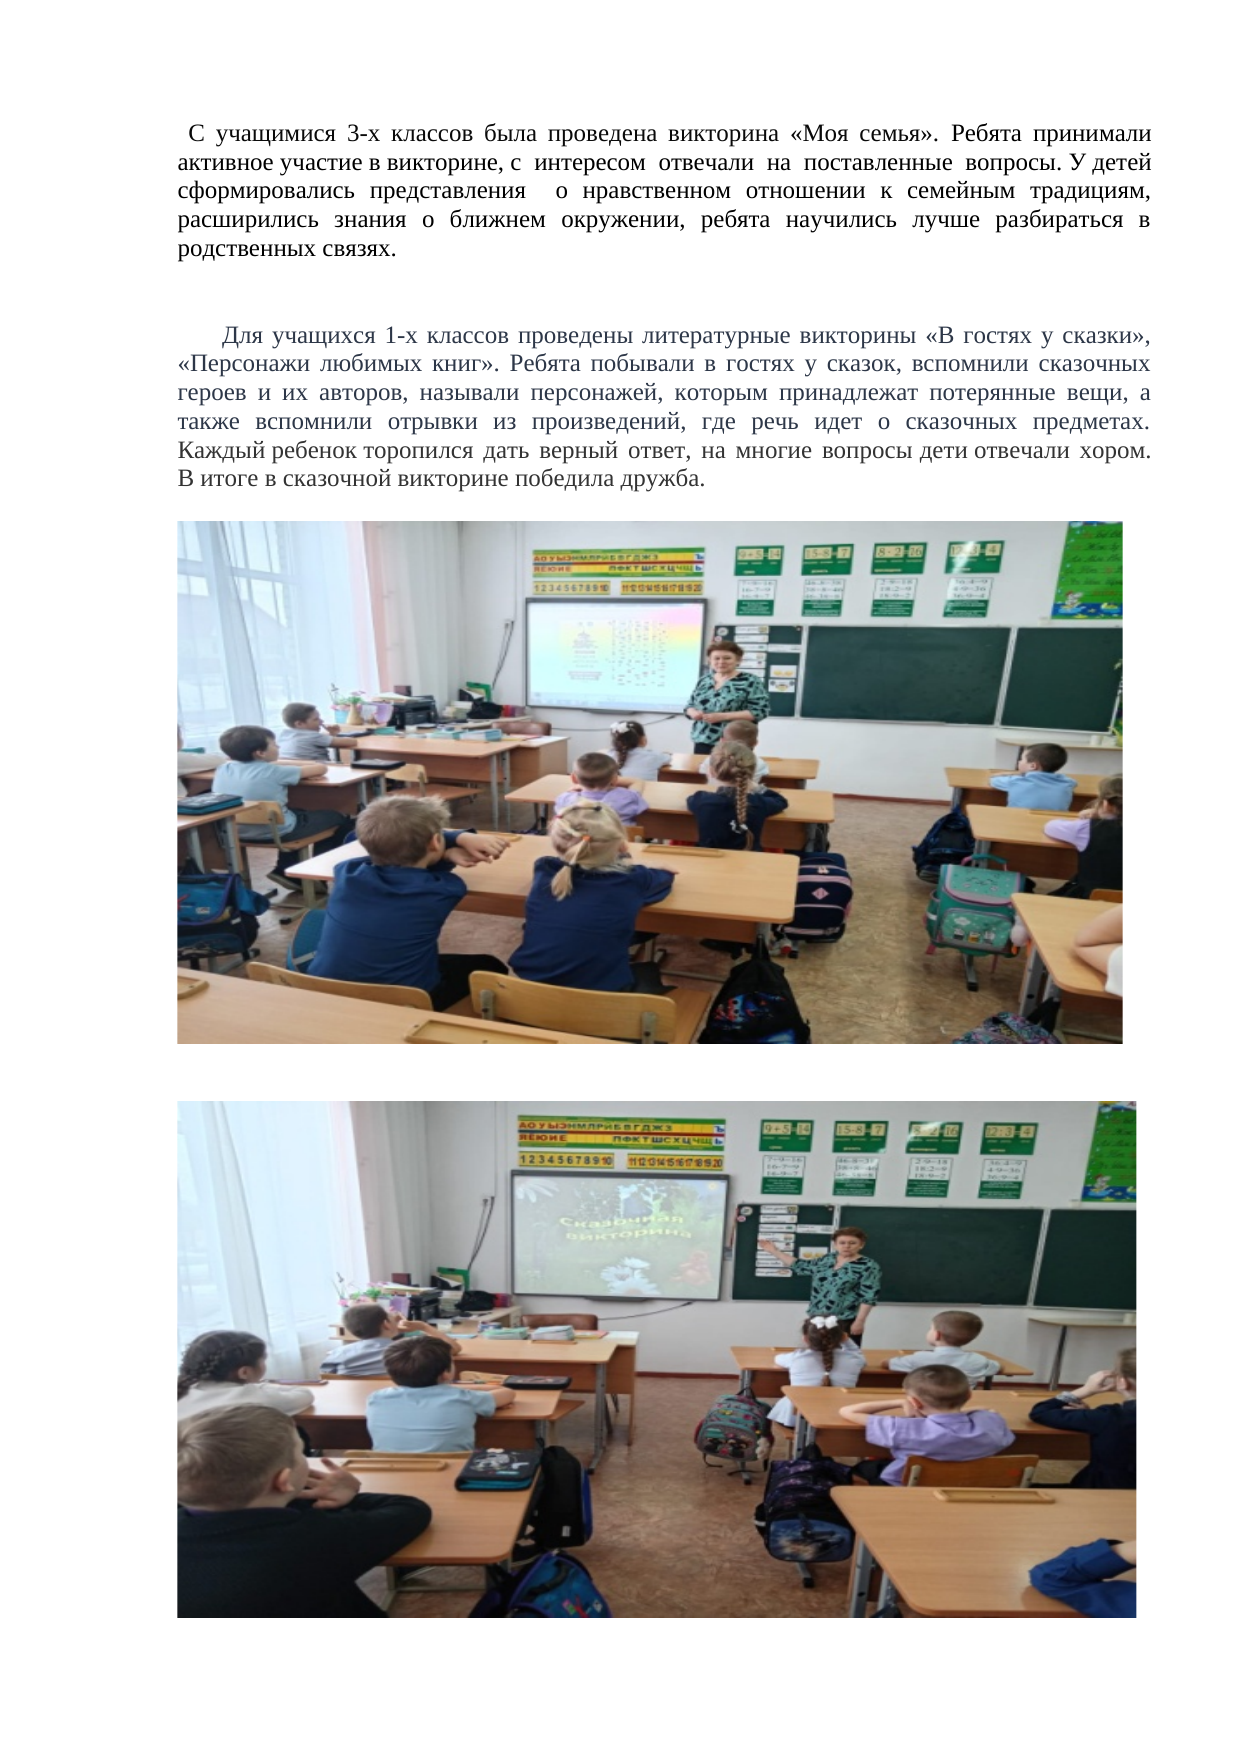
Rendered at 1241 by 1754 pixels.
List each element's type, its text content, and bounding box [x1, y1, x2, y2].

picture [177, 1101, 1137, 1618]
picture [177, 521, 1123, 1044]
text Для учащихся 1-х классов проведены литературные викторины «В гостях у сказки», «Персонажи любимых книг». Ребята побывали в гостях у сказок, вспомнили сказочных героев и их авторов, называли персонажей, которым принадлежат потерянные вещи, а также вспомнили отрывки из произведений, где речь идет о сказочных предметах. Каждый ребенок торопился дать верный ответ, на многие вопросы дети отвечали хором. В итоге в сказочной викторине победила дружба. [177, 463, 1152, 492]
text С учащимися 3-х классов была проведена викторина «Моя семья». Ребята принимали активное участие в викторине, с интересом отвечали на поставленные вопросы. У детей сформировались представления о нравственном отношении к семейным традициям, расширились знания о ближнем окружении, ребята научились лучше разбираться в родственных связях. [177, 118, 1152, 262]
text Для учащихся 1-х классов проведены литературные викторины «В гостях у сказки», «Персонажи любимых книг». Ребята побывали в гостях у сказок, вспомнили сказочных героев и их авторов, называли персонажей, которым принадлежат потерянные вещи, а также вспомнили отрывки из произведений, где речь идет о сказочных предметах. Каждый ребенок торопился дать верный ответ, на многие вопросы дети отвечали хором. В итоге в сказочной викторине победила дружба. [177, 320, 1152, 457]
